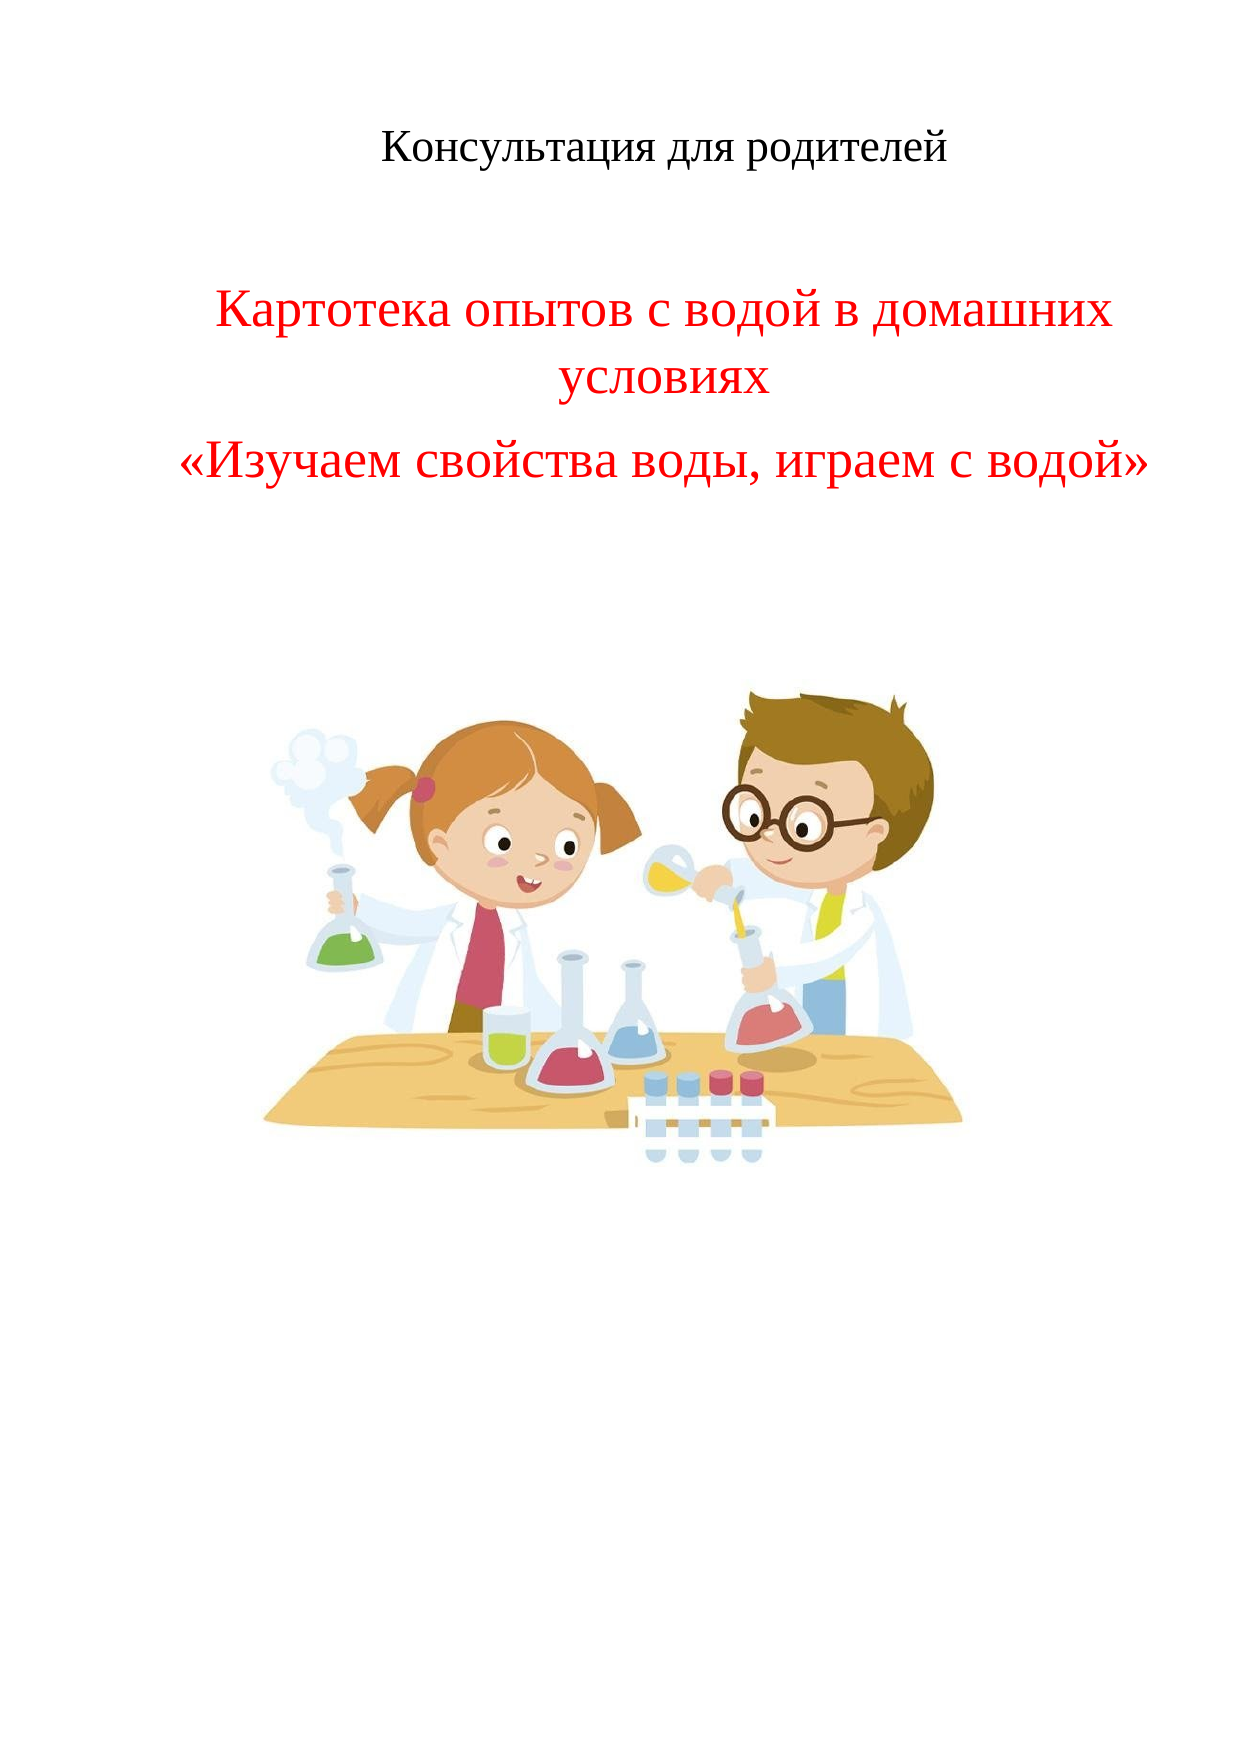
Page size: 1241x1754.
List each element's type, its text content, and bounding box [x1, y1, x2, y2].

picture [177, 679, 1152, 1167]
text «Изучаем свойства воды, играем с водой» [177, 427, 1152, 489]
text Консультация для родителей [177, 118, 1152, 171]
text Картотека опытов с водой в домашних условиях [177, 276, 1152, 405]
